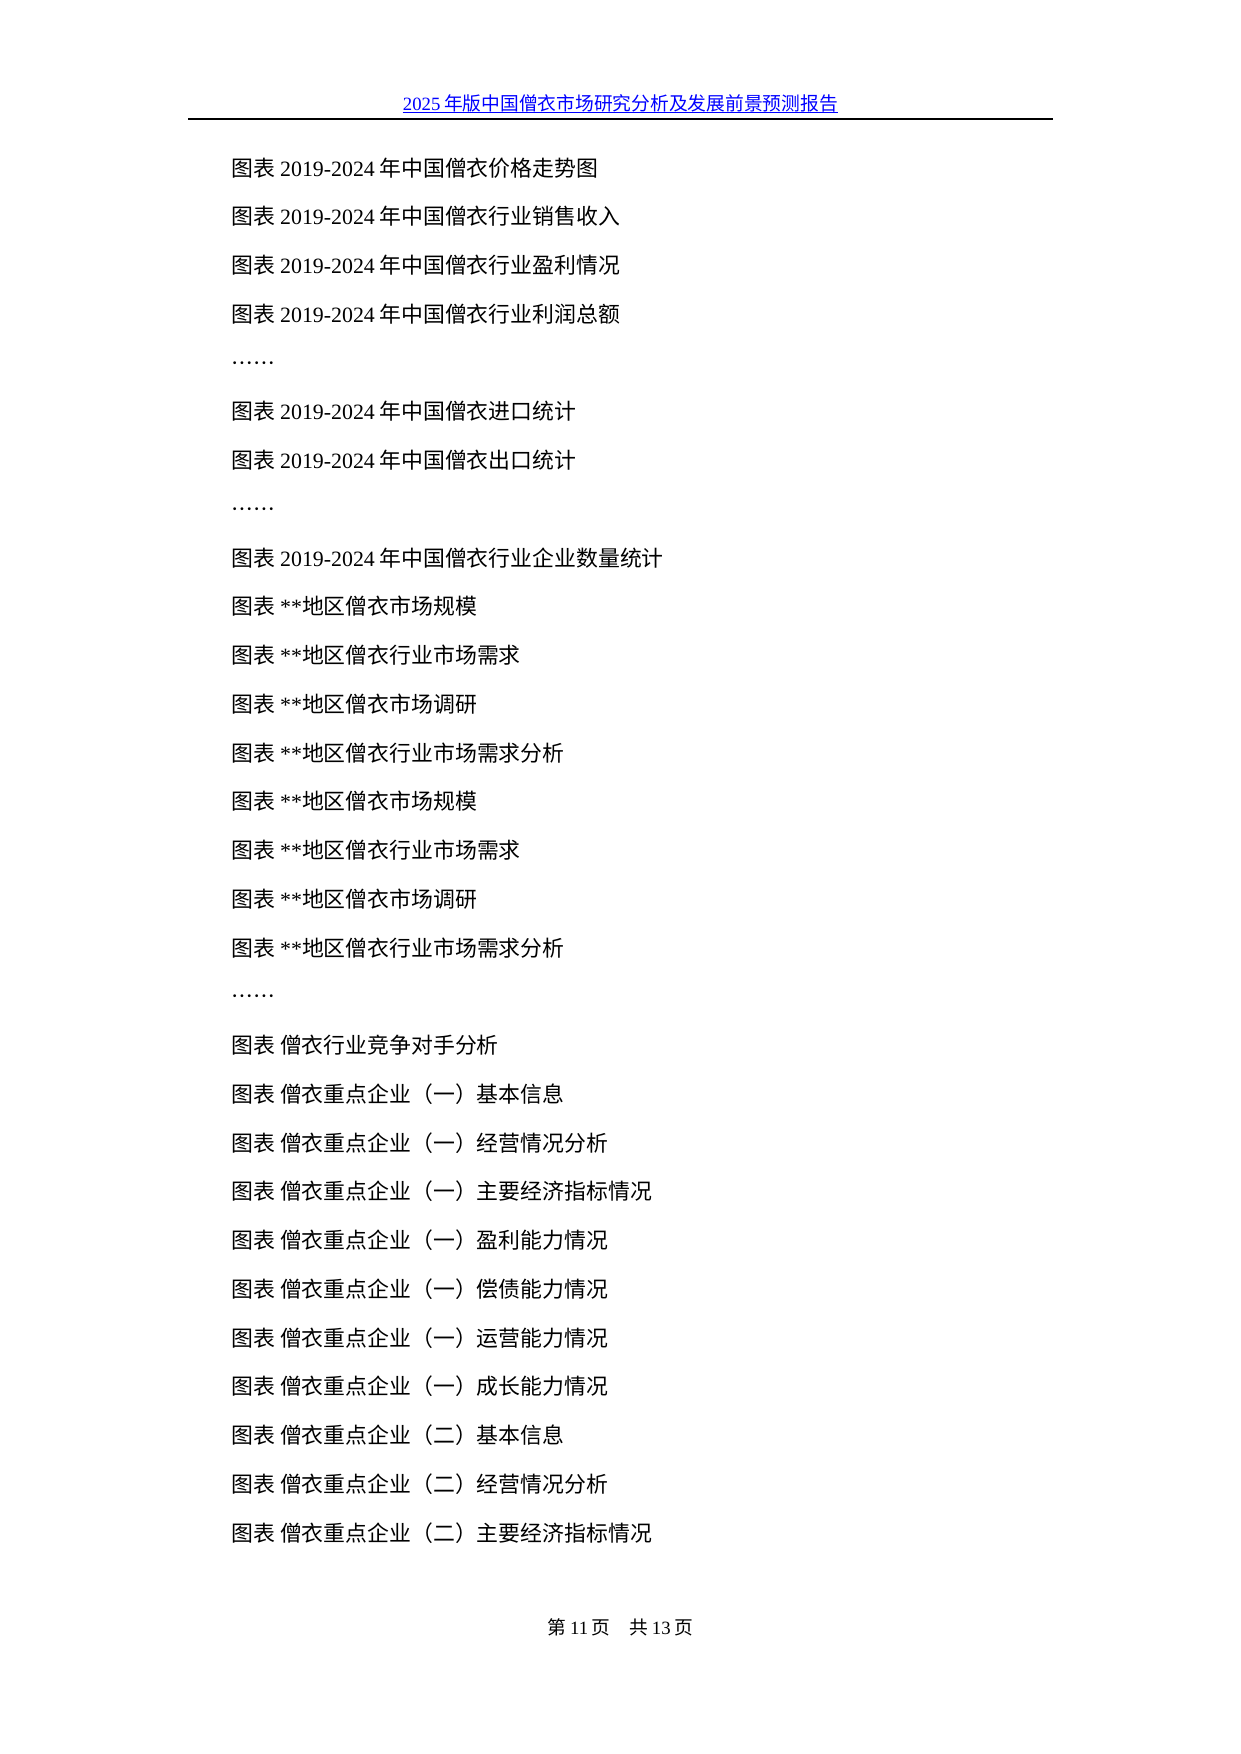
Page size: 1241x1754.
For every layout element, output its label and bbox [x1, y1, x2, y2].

text [187, 150, 1053, 1548]
